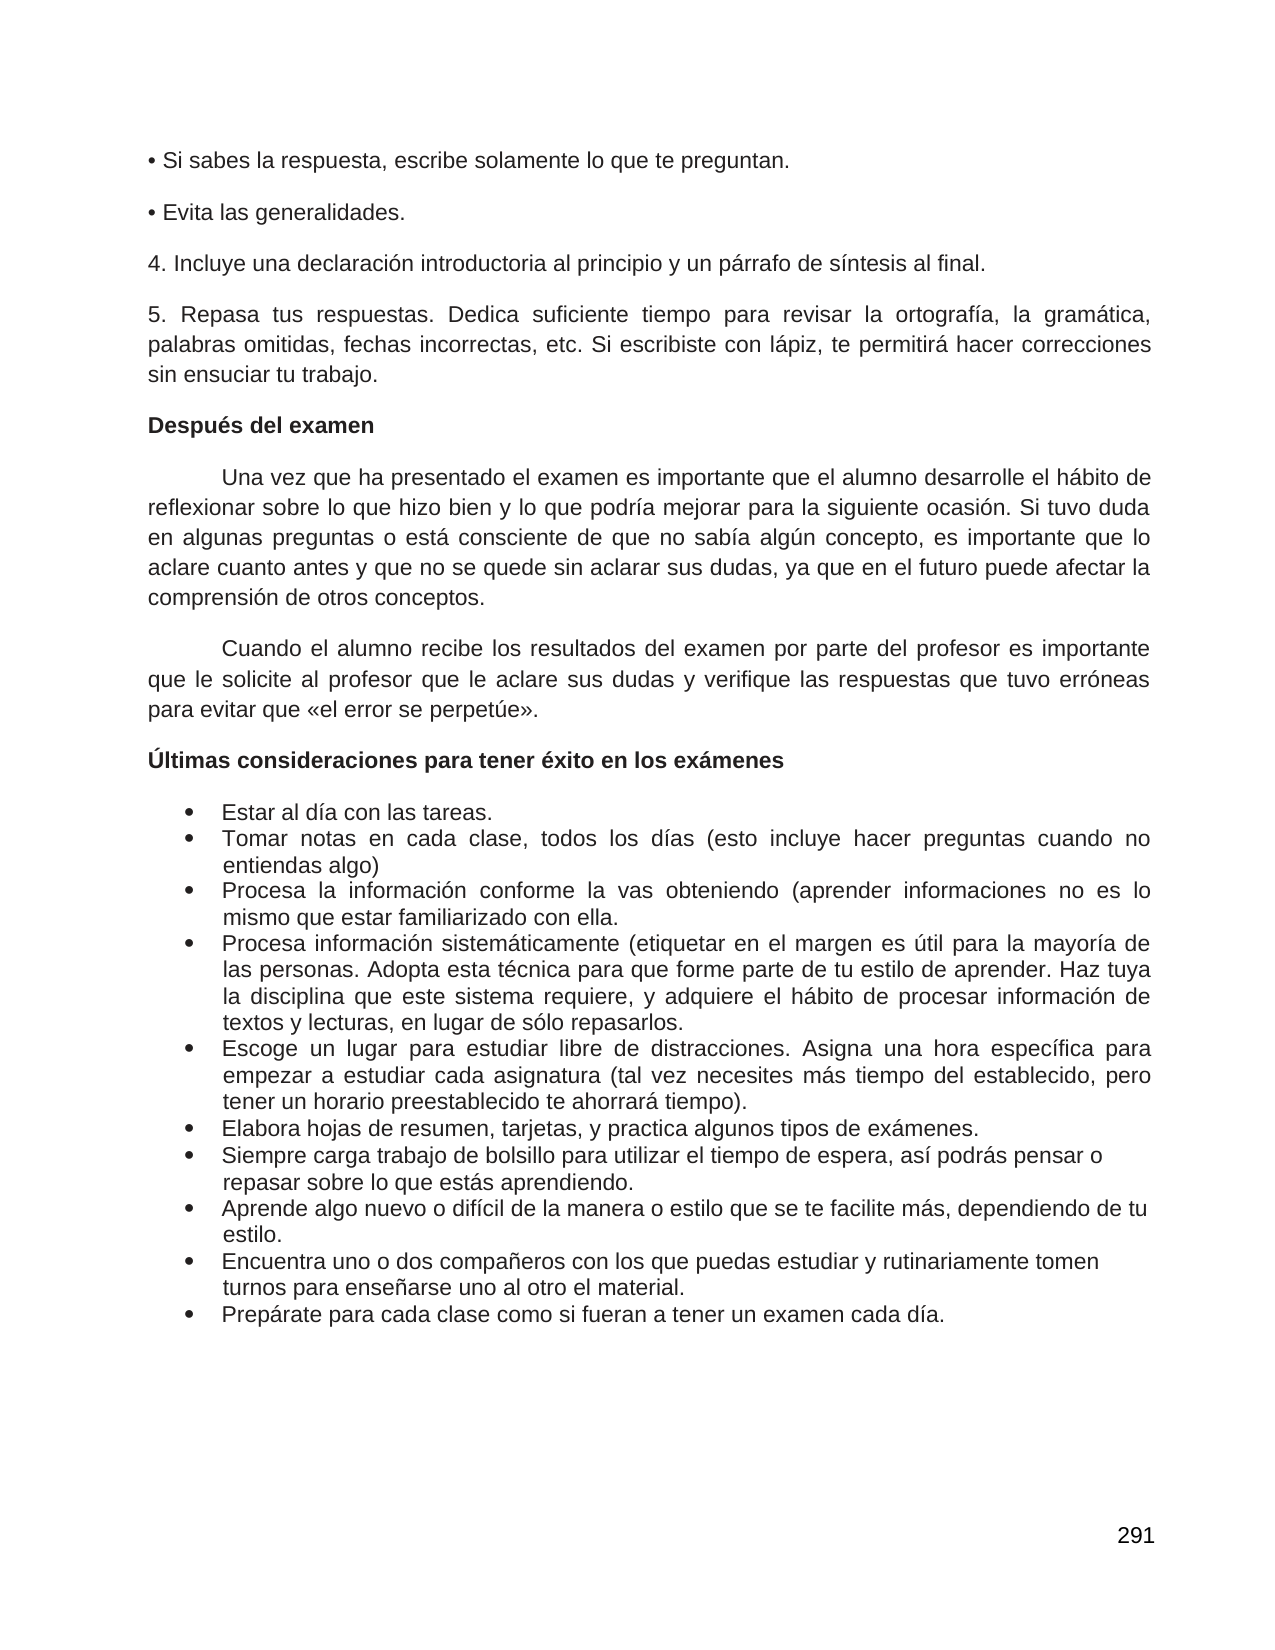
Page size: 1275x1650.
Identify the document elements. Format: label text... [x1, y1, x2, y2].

list Elabora hojas de resumen, tarjetas, y practica algunos tipos de exámenes. [185, 1114, 1225, 1142]
text Últimas consideraciones para tener éxito en los exámenes [148, 747, 1225, 773]
list Escoge un lugar para estudiar libre de distracciones. Asigna una hora específica para empezar a estudiar cada asignatura (tal vez necesites más tiempo del establecido, pero tener un horario preestablecido te ahorrará tiempo). [185, 1035, 1152, 1114]
list Estar al día con las tareas. [185, 798, 1225, 826]
list Si sabes la respuesta, escribe solamente lo que te preguntan. [148, 147, 1225, 174]
list Aprende algo nuevo o difícil de la manera o estilo que se te facilite más, dependiendo de tu estilo. [185, 1195, 1152, 1248]
text Después del examen [148, 412, 1225, 438]
list Procesa información sistemáticamente (etiquetar en el margen es útil para la mayoría de las personas. Adopta esta técnica para que forme parte de tu estilo de aprender. Haz tuya la disciplina que este sistema requiere, y adquiere el hábito de procesar información de textos y lecturas, en lugar de sólo repasarlos. [185, 930, 1152, 1035]
list Siempre carga trabajo de bolsillo para utilizar el tiempo de espera, así podrás pensar o repasar sobre lo que estás aprendiendo. [185, 1142, 1152, 1195]
list Procesa la información conforme la vas obteniendo (aprender informaciones no es lo mismo que estar familiarizado con ella. [185, 878, 1151, 930]
text Una vez que ha presentado el examen es importante que el alumno desarrolle el hábito de reflexionar sobre lo que hizo bien y lo que podría mejorar para la siguiente ocasión. Si tuvo duda en algunas preguntas o está consciente de que no sabía algún concepto, es importante que lo aclare cuanto antes y que no se quede sin aclarar sus dudas, ya que en el futuro puede afectar la comprensión de otros conceptos. [148, 463, 1152, 611]
text Cuando el alumno recibe los resultados del examen por parte del profesor es importante que le solicite al profesor que le aclare sus dudas y verifique las respuestas que tuvo erróneas para evitar que «el error se perpetúe». [148, 635, 1152, 722]
list Repasa tus respuestas. Dedica suficiente tiempo para revisar la ortografía, la gramática, palabras omitidas, fechas incorrectas, etc. Si escribiste con lápiz, te permitirá hacer correcciones sin ensuciar tu trabajo. [148, 301, 1152, 387]
list Prepárate para cada clase como si fueran a tener un examen cada día. [185, 1301, 1225, 1328]
list Tomar notas en cada clase, todos los días (esto incluye hacer preguntas cuando no entiendas algo) [185, 826, 1152, 878]
list Evita las generalidades. [148, 198, 1225, 225]
list Encuentra uno o dos compañeros con los que puedas estudiar y rutinariamente tomen turnos para enseñarse uno al otro el material. [185, 1248, 1152, 1301]
list Incluye una declaración introductoria al principio y un párrafo de síntesis al final. [148, 250, 1225, 276]
